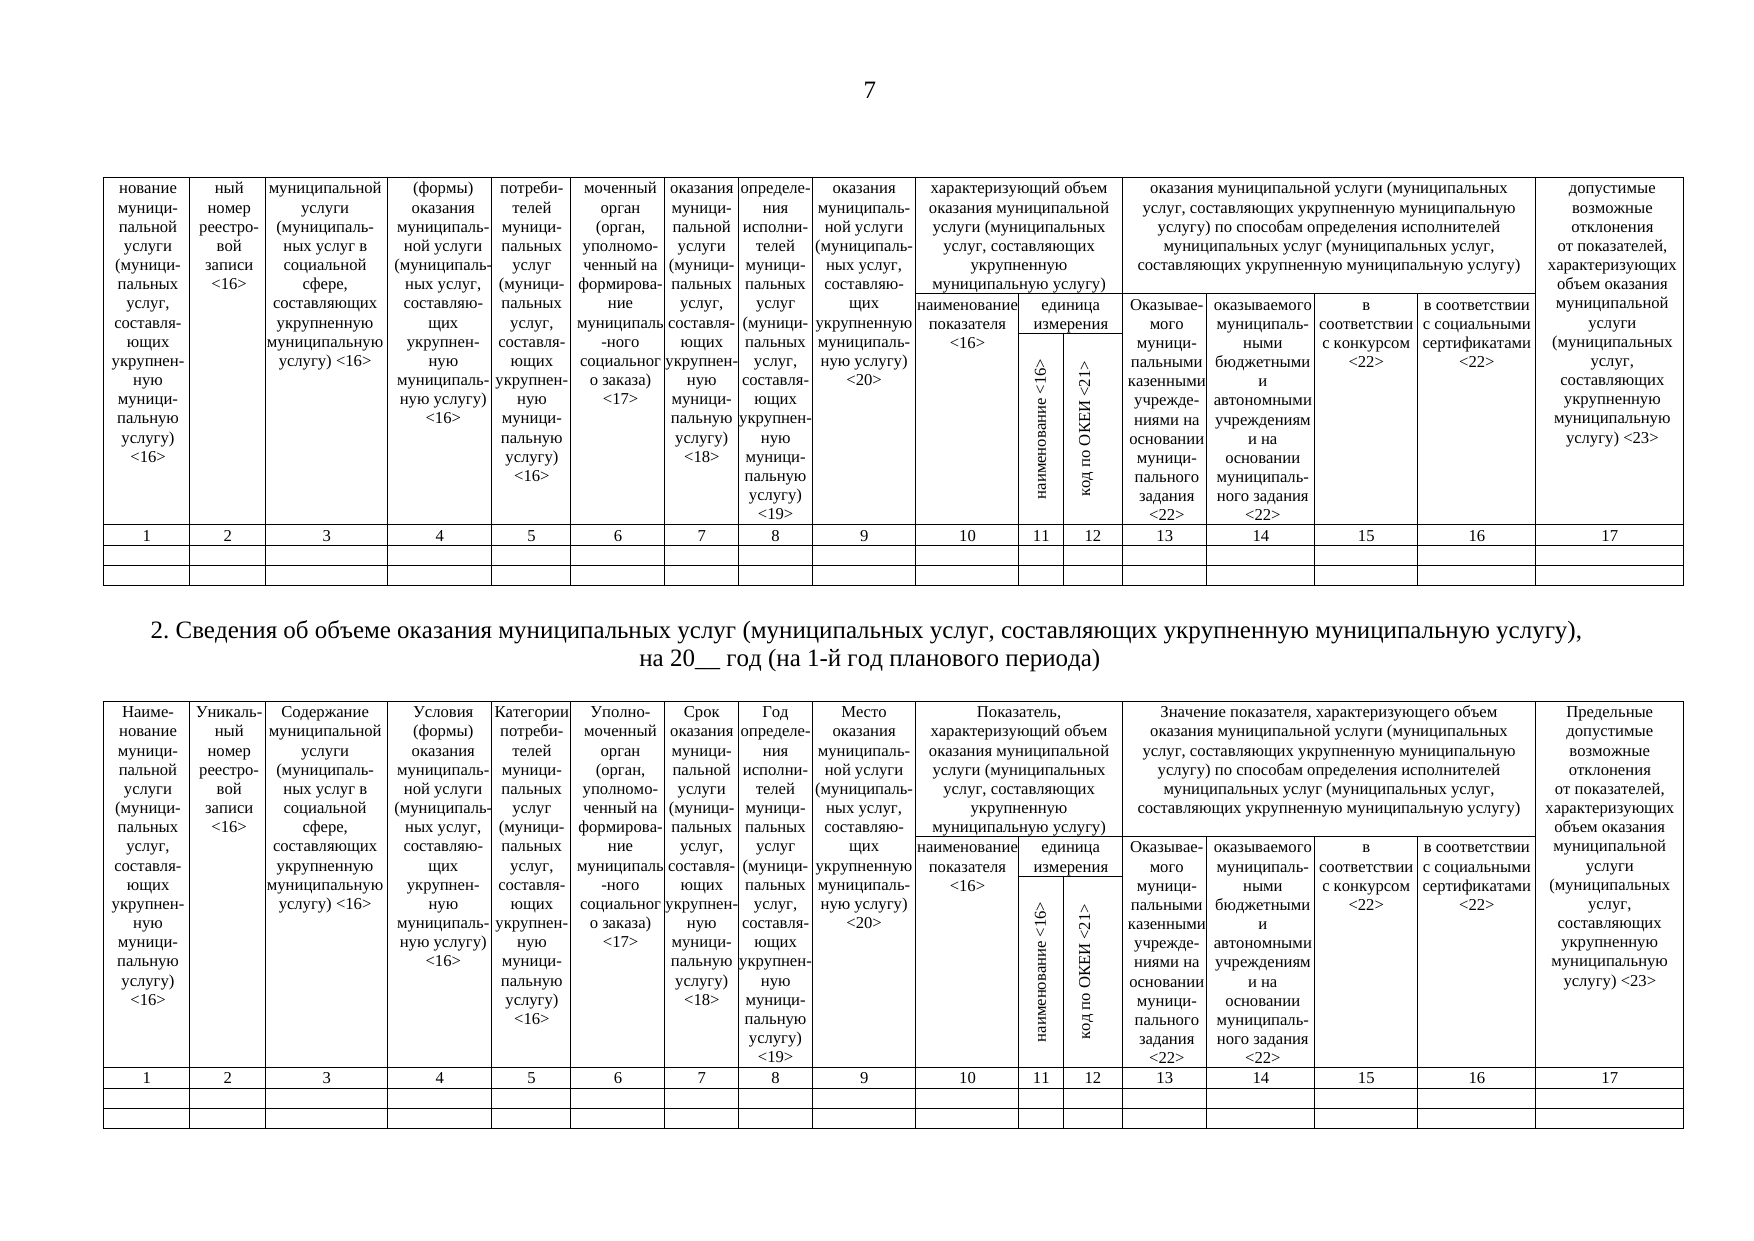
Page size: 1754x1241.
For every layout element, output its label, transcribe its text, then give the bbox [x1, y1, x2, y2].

table_cell [916, 1089, 1018, 1108]
table_cell [1064, 1109, 1122, 1128]
table_cell 11 [1019, 1068, 1063, 1087]
table_cell [492, 1109, 570, 1128]
table_cell [388, 1109, 491, 1128]
table_cell [190, 1109, 265, 1128]
table_cell наименование <16> [1019, 877, 1063, 1067]
table_cell 6 [571, 525, 664, 544]
table_cell [739, 566, 812, 585]
table_header Срок оказания муници-пальной услуги (муници-пальных услуг, составля-ющих укрупнен-ную муници-пальную услугу) <18> [665, 178, 738, 524]
table_cell [813, 1089, 915, 1108]
table_header Наиме- нование муници-пальной услуги (муници-пальных услуг, составля-ющих укрупнен-ную муници-пальную услугу) <16> [104, 178, 189, 524]
table_cell [813, 566, 915, 585]
table_cell [739, 546, 812, 565]
table_cell [104, 566, 189, 585]
table_cell [1207, 566, 1314, 585]
table_cell наименование <16> [1019, 334, 1063, 524]
table_cell [492, 1089, 570, 1108]
table_cell 16 [1418, 1068, 1535, 1087]
table_cell единица измерения [1019, 837, 1122, 876]
table_cell [1019, 1109, 1063, 1128]
table_cell 3 [266, 525, 387, 544]
table_cell [492, 546, 570, 565]
table_cell 13 [1123, 1068, 1206, 1087]
table_cell [1019, 546, 1063, 565]
table_header Место оказания муниципаль-ной услуги (муниципаль-ных услуг, составляю-щих укрупненную муниципаль-ную услугу) <20> [813, 178, 915, 524]
table_cell [665, 566, 738, 585]
table_header Наиме- нование муници-пальной услуги (муници-пальных услуг, составля-ющих укрупнен-ную муници-пальную услугу) <16> [104, 702, 189, 1067]
table_cell 6 [571, 1068, 664, 1087]
table_cell [665, 1089, 738, 1108]
table_cell в соответствии с конкурсом <22> [1315, 294, 1417, 524]
table_cell 2 [190, 525, 265, 544]
table_cell [571, 546, 664, 565]
table_header Условия (формы) оказания муниципаль-ной услуги (муниципаль-ных услуг, составляю- щих укрупнен- ную муниципаль-ную услугу) <16> [388, 178, 491, 524]
table_cell 12 [1064, 1068, 1122, 1087]
table_header Срок оказания муници-пальной услуги (муници-пальных услуг, составля-ющих укрупнен-ную муници-пальную услугу) <18> [665, 702, 738, 1067]
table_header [1123, 178, 1535, 293]
table_cell 17 [1536, 525, 1683, 544]
table_cell единица измерения [1019, 294, 1122, 333]
table_cell наименование показателя <16> [916, 837, 1018, 1067]
table_cell [1315, 546, 1417, 565]
table_cell [1123, 546, 1206, 565]
table_cell [388, 566, 491, 585]
table_cell [1536, 1109, 1683, 1128]
table_cell 1 [104, 525, 189, 544]
table_cell [1536, 566, 1683, 585]
table_cell [492, 566, 570, 585]
table_header Год определе-ния исполни-телей муници-пальных услуг (муници-пальных услуг, составля-ющих укрупнен-ную муници-пальную услугу) <19> [739, 178, 812, 524]
table_header Содержание муниципальной услуги (муниципаль-ных услуг в социальной сфере, составляющих укрупненную муниципальную услугу) <16> [266, 702, 387, 1067]
table_cell [1315, 1109, 1417, 1128]
table_cell [266, 1109, 387, 1128]
table_cell 9 [813, 525, 915, 544]
table_cell 9 [813, 1068, 915, 1087]
table_cell [1123, 566, 1206, 585]
table_cell 14 [1207, 525, 1314, 544]
table_cell 8 [739, 1068, 812, 1087]
table_cell [665, 546, 738, 565]
table_cell 4 [388, 1068, 491, 1087]
table_cell 2 [190, 1068, 265, 1087]
table_cell [1418, 546, 1535, 565]
table_cell 17 [1536, 1068, 1683, 1087]
table_cell [1064, 566, 1122, 585]
table_cell [916, 566, 1018, 585]
table_header Условия (формы) оказания муниципаль-ной услуги (муниципаль-ных услуг, составляю- щих укрупнен- ную муниципаль-ную услугу) <16> [388, 702, 491, 1067]
table_cell [1315, 1089, 1417, 1108]
table_cell [916, 1109, 1018, 1128]
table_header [190, 178, 265, 524]
table_header Категории потреби-телей муници-пальных услуг (муници-пальных услуг, составля-ющих укрупнен-ную муници-пальную услугу) <16> [492, 702, 570, 1067]
table_cell [813, 546, 915, 565]
table_cell [571, 566, 664, 585]
table_cell [739, 1109, 812, 1128]
table_cell 12 [1064, 525, 1122, 544]
table_cell [1418, 1109, 1535, 1128]
table_cell [916, 546, 1018, 565]
table_cell [1064, 546, 1122, 565]
table_cell [388, 1089, 491, 1108]
table_cell [266, 1089, 387, 1108]
table_cell [266, 546, 387, 565]
table_cell код по ОКЕИ <21> [1064, 334, 1122, 524]
table_cell 5 [492, 525, 570, 544]
table_cell [1536, 1089, 1683, 1108]
table_cell в соответствии с социальными сертификатами <22> [1418, 837, 1535, 1067]
table_cell оказываемого муниципаль-ными бюджетными и автономными учреждениями на основании муниципаль-ного задания <22> [1207, 837, 1314, 1067]
table_cell 11 [1019, 525, 1063, 544]
table_cell 1 [104, 1068, 189, 1087]
table_cell [190, 546, 265, 565]
table_header Место оказания муниципаль-ной услуги (муниципаль-ных услуг, составляю-щих укрупненную муниципаль-ную услугу) <20> [813, 702, 915, 1067]
table_cell 3 [266, 1068, 387, 1087]
table_cell в соответствии с социальными сертификатами <22> [1418, 294, 1535, 524]
table_cell [1315, 566, 1417, 585]
table_cell [190, 566, 265, 585]
table_cell [266, 566, 387, 585]
table_cell 13 [1123, 525, 1206, 544]
table_cell [104, 546, 189, 565]
table_cell [813, 1109, 915, 1128]
table_cell Оказывае-мого муници-пальными казенными учрежде-ниями на основании муници-пального задания <22> [1123, 837, 1206, 1067]
table_cell 7 [665, 1068, 738, 1087]
table_cell [665, 1109, 738, 1128]
subtitle 2. Сведения об объеме оказания муниципальных услуг (муниципальных услуг, составляющих укрупненную муниципальную услугу), на 20__ год (на 1-й год планового периода) [103, 615, 1636, 672]
table_header Уполно-моченный орган (орган, уполномо-ченный на формирова-ние муниципаль-ного социального заказа) <17> [571, 702, 664, 1067]
table_cell [1536, 546, 1683, 565]
table_cell 16 [1418, 525, 1535, 544]
table_cell 15 [1315, 525, 1417, 544]
table_cell [1123, 1109, 1206, 1128]
table_cell 10 [916, 525, 1018, 544]
table_cell 10 [916, 1068, 1018, 1087]
table_cell [739, 1089, 812, 1108]
table_cell 8 [739, 525, 812, 544]
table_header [916, 178, 1122, 293]
table_cell [1207, 1089, 1314, 1108]
table_cell [104, 1109, 189, 1128]
table_cell [388, 546, 491, 565]
table_cell оказываемого муниципаль-ными бюджетными и автономными учреждениями на основании муниципаль-ного задания <22> [1207, 294, 1314, 524]
table_cell код по ОКЕИ <21> [1064, 877, 1122, 1067]
table_cell 7 [665, 525, 738, 544]
table_cell [571, 1089, 664, 1108]
table_cell [190, 1089, 265, 1108]
table_cell [1064, 1089, 1122, 1108]
table_cell Оказывае-мого муници-пальными казенными учрежде-ниями на основании муници-пального задания <22> [1123, 294, 1206, 524]
table_header Показатель, характеризующий объем оказания муниципальной услуги (муниципальных услуг, составляющих укрупненную муниципальную услугу) [916, 702, 1122, 836]
table_cell [1207, 1109, 1314, 1128]
table_cell 5 [492, 1068, 570, 1087]
table_cell [1019, 566, 1063, 585]
table_header Категории потреби-телей муници-пальных услуг (муници-пальных услуг, составля-ющих укрупнен-ную муници-пальную услугу) <16> [492, 178, 570, 524]
table_cell [1123, 1089, 1206, 1108]
table_cell в соответствии с конкурсом <22> [1315, 837, 1417, 1067]
table_cell наименование показателя <16> [916, 294, 1018, 524]
table_cell [1418, 566, 1535, 585]
table_cell [1207, 546, 1314, 565]
table_cell 15 [1315, 1068, 1417, 1087]
table_cell [571, 1109, 664, 1128]
table_header Содержание муниципальной услуги (муниципаль-ных услуг в социальной сфере, составляющих укрупненную муниципальную услугу) <16> [266, 178, 387, 524]
table_header Уполно-моченный орган (орган, уполномо-ченный на формирова-ние муниципаль-ного социального заказа) <17> [571, 178, 664, 524]
table_cell 4 [388, 525, 491, 544]
table_cell [1418, 1089, 1535, 1108]
table_cell [1019, 1089, 1063, 1108]
table_cell 14 [1207, 1068, 1314, 1087]
table_header Уникаль-ный номер реестро-вой записи <16> [190, 702, 265, 1067]
table_header Год определе-ния исполни-телей муници-пальных услуг (муници-пальных услуг, составля-ющих укрупнен-ную муници-пальную услугу) <19> [739, 702, 812, 1067]
table_cell [104, 1089, 189, 1108]
